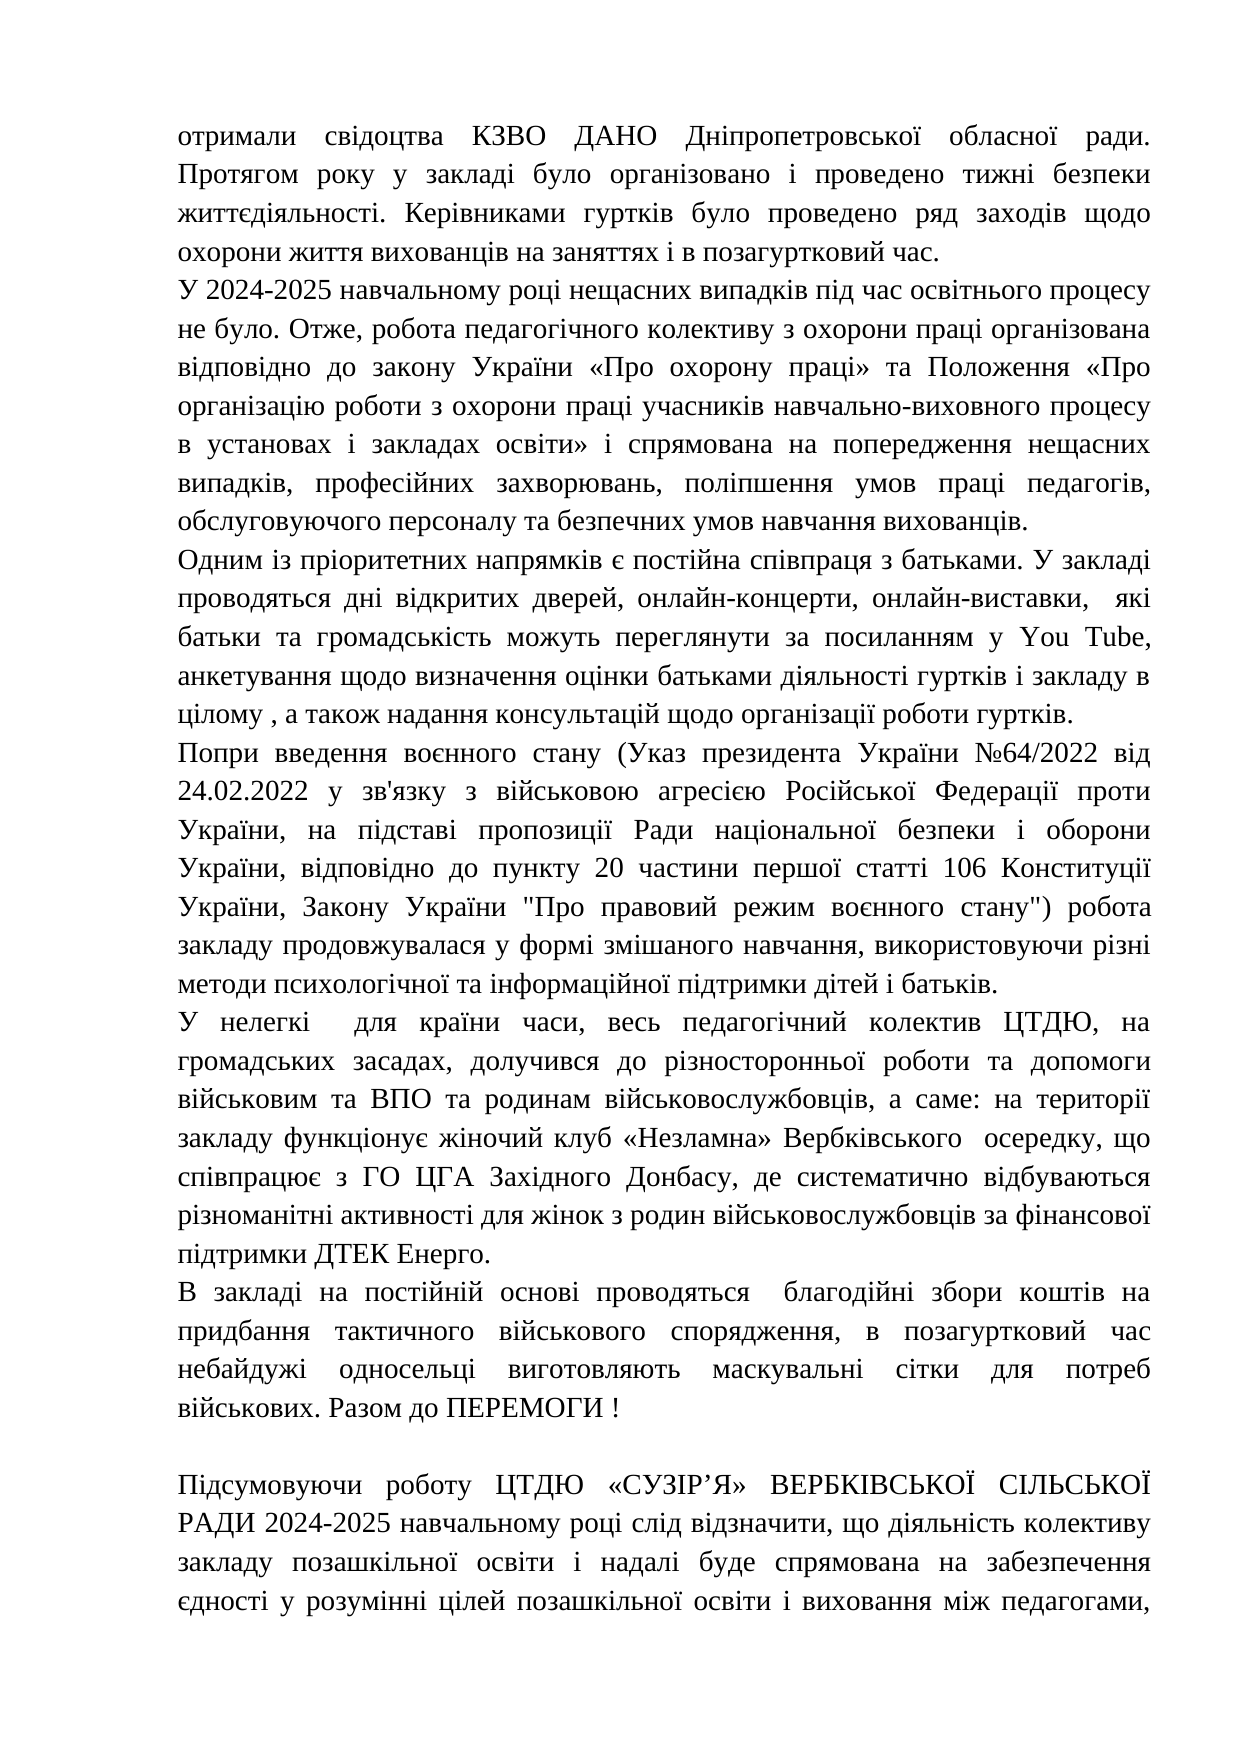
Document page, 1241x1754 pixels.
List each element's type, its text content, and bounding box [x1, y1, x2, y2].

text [177, 118, 1152, 267]
text Попри введення воєнного стану (Указ президента України №64/2022 від 24.02.2022 у зв'язку з військовою агресією Російської Федерації проти України, на підставі пропозиції Ради національної безпеки і оборони України, відповідно до пункту 20 частини першої статті 106 Конституції України, Закону України "Про правовий режим воєнного стану") робота закладу продовжувалася у формі змішаного навчання, використовуючи різні методи психологічної та інформаційної підтримки дітей і батьків. [177, 735, 1152, 999]
text Одним із пріоритетних напрямків є постійна співпраця з батьками. У закладі проводяться дні відкритих дверей, онлайн-концерти, онлайн-виставки, які батьки та громадськість можуть переглянути за посиланням у You Tube, анкетування щодо визначення оцінки батьками діяльності гуртків і закладу в цілому , а також надання консультацій щодо організації роботи гуртків. [177, 542, 1152, 730]
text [177, 1467, 1152, 1616]
text У 2024-2025 навчальному році нещасних випадків під час освітнього процесу не було. Отже, робота педагогічного колективу з охорони праці організована відповідно до закону України «Про охорону праці» та Положення «Про організацію роботи з охорони праці учасників навчально-виховного процесу в установах і закладах освіти» і спрямована на попередження нещасних випадків, професійних захворювань, поліпшення умов праці педагогів, обслуговуючого персоналу та безпечних умов навчання вихованців. [177, 272, 1152, 537]
text У нелегкі для країни часи, весь педагогічний колектив ЦТДЮ, на громадських засадах, долучився до різносторонньої роботи та допомоги військовим та ВПО та родинам військовослужбовців, а саме: на території закладу функціонує жіночий клуб «Незламна» Вербківського осередку, що співпрацює з ГО ЦГА Західного Донбасу, де систематично відбуваються різноманітні активності для жінок з родин військовослужбовців за фінансової підтримки ДТЕК Енерго. [177, 1004, 1152, 1269]
text В закладі на постійній основі проводяться благодійні збори коштів на придбання тактичного військового спорядження, в позагуртковий час небайдужі односельці виготовляють маскувальні сітки для потреб військових. Разом до ПЕРЕМОГИ ! [177, 1274, 1152, 1423]
